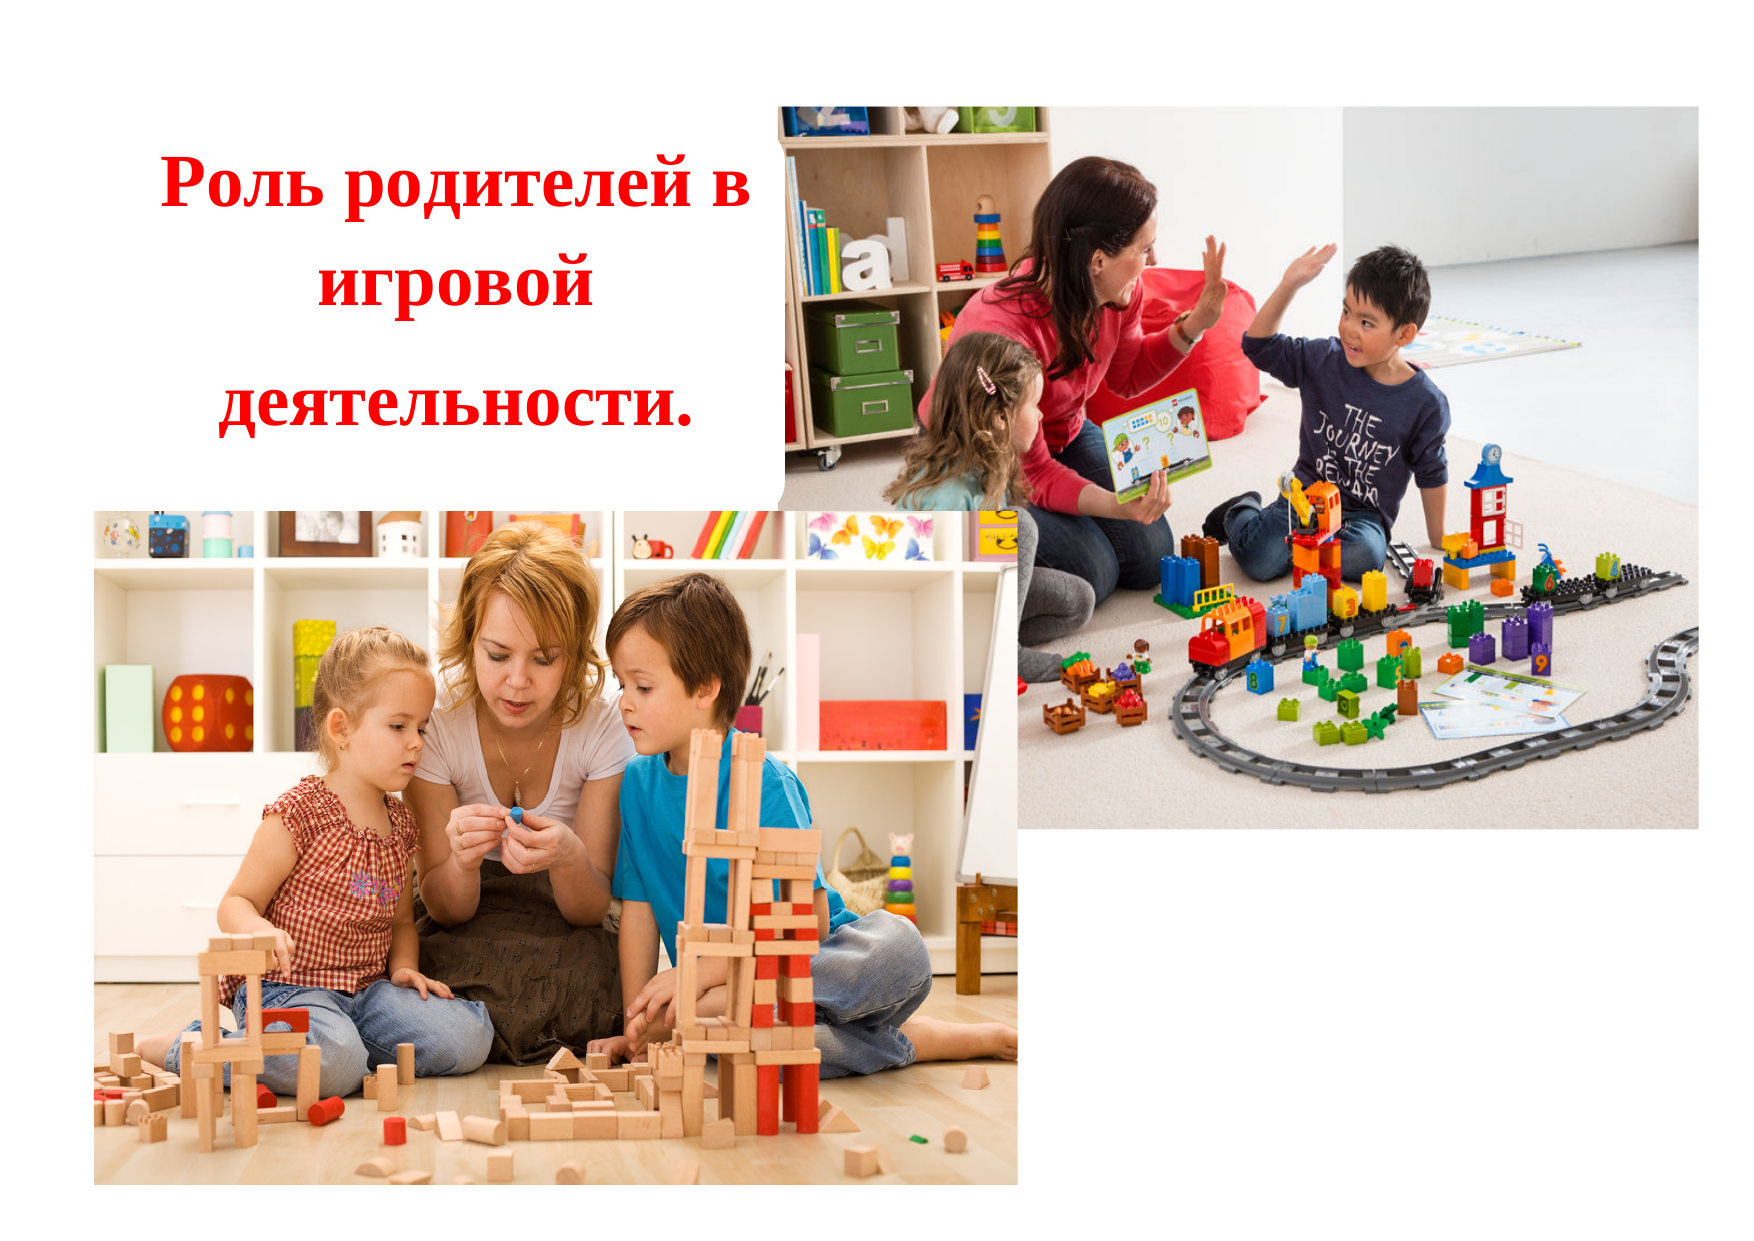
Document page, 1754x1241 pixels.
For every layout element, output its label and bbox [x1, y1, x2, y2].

picture [93, 95, 1699, 1185]
